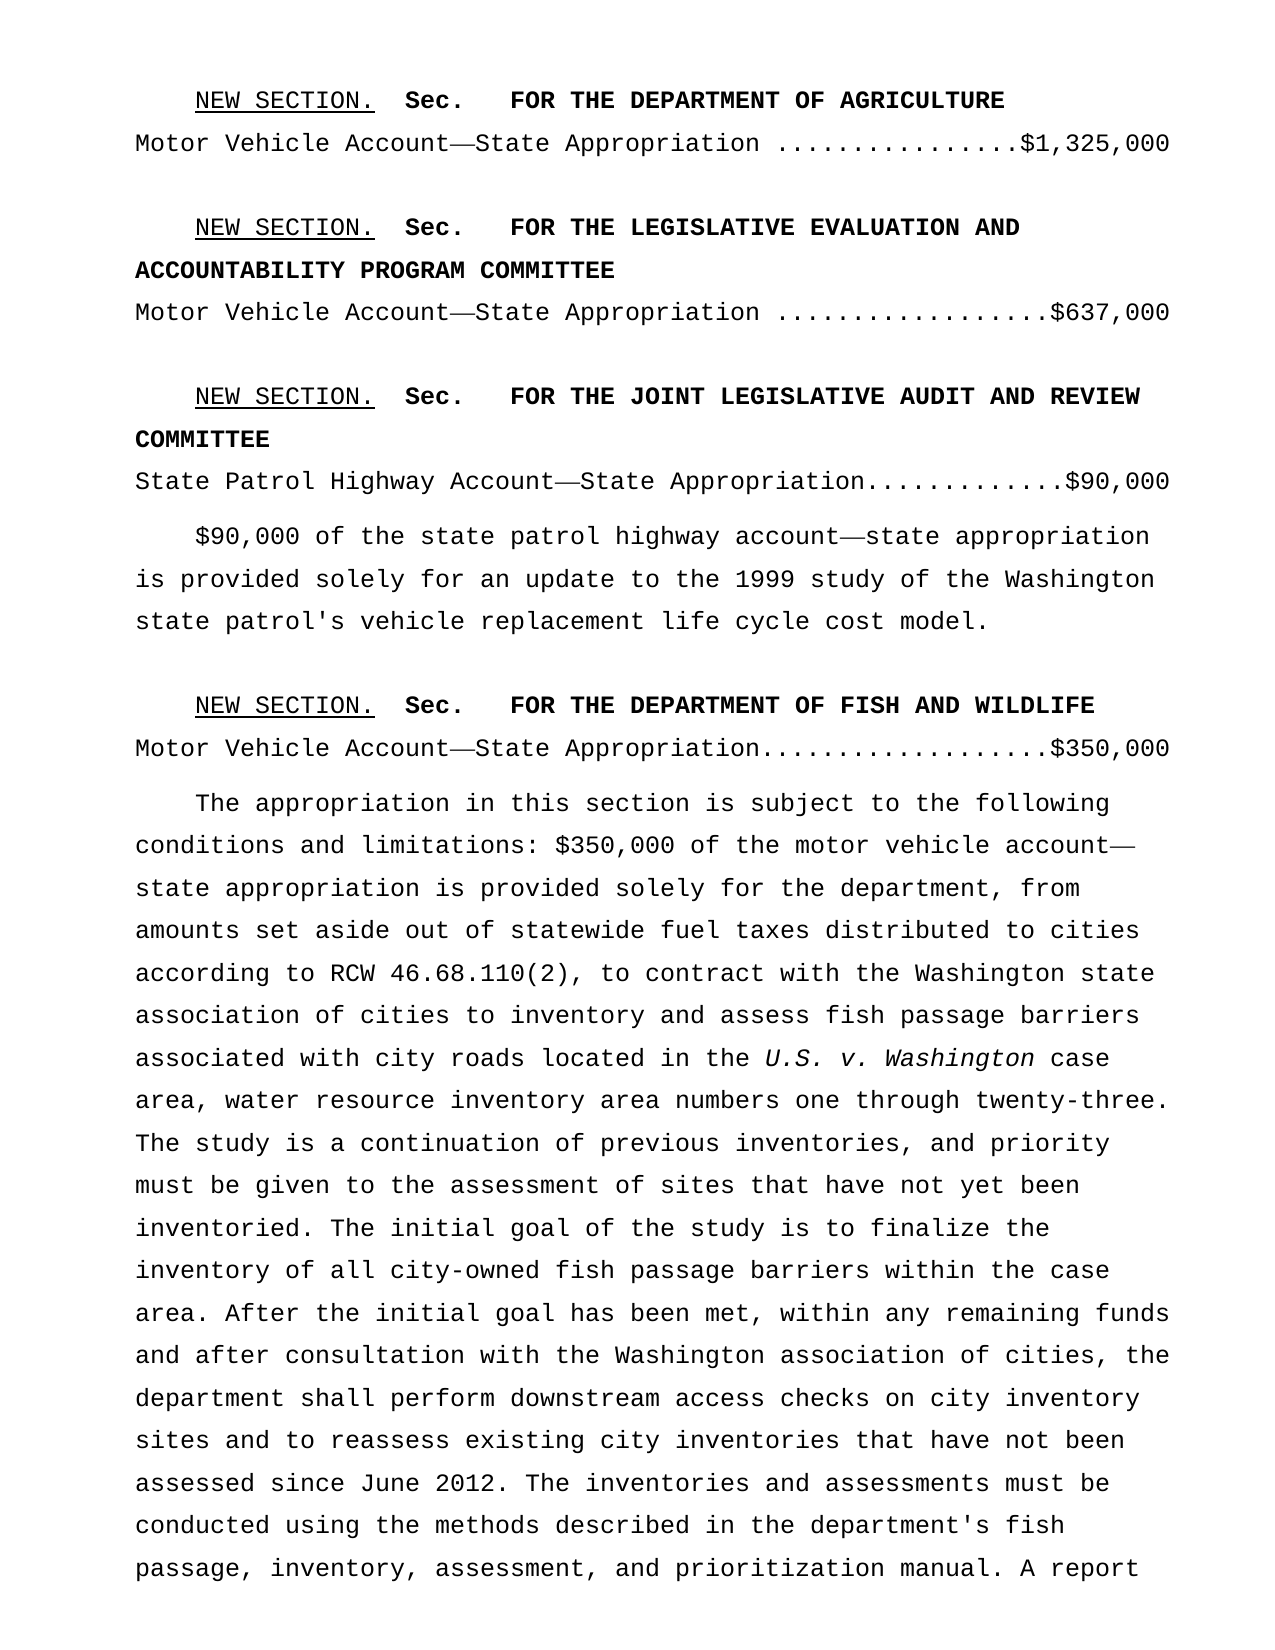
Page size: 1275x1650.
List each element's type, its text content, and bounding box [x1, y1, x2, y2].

text Motor Vehicle Account—State Appropriation $637,000 [135, 287, 1170, 329]
text NEW SECTION. Sec. FOR THE JOINT LEGISLATIVE AUDIT AND REVIEW COMMITTEE [135, 371, 1170, 456]
text Motor Vehicle Account—State Appropriation $1,325,000 [135, 117, 1170, 160]
text $90,000 of the state patrol highway account—state appropriation is provided solely for an update to the 1999 study of the Washington state patrol's vehicle replacement life cycle cost model. [135, 511, 1170, 638]
text Motor Vehicle Account—State Appropriation $350,000 [135, 722, 1170, 765]
text NEW SECTION. Sec. FOR THE DEPARTMENT OF AGRICULTURE [135, 75, 1170, 117]
text State Patrol Highway Account—State Appropriation $90,000 [135, 456, 1170, 498]
text NEW SECTION. Sec. FOR THE DEPARTMENT OF FISH AND WILDLIFE [135, 680, 1170, 722]
text NEW SECTION. Sec. FOR THE LEGISLATIVE EVALUATION AND ACCOUNTABILITY PROGRAM COMMITTEE [135, 202, 1170, 287]
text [135, 777, 1170, 1585]
